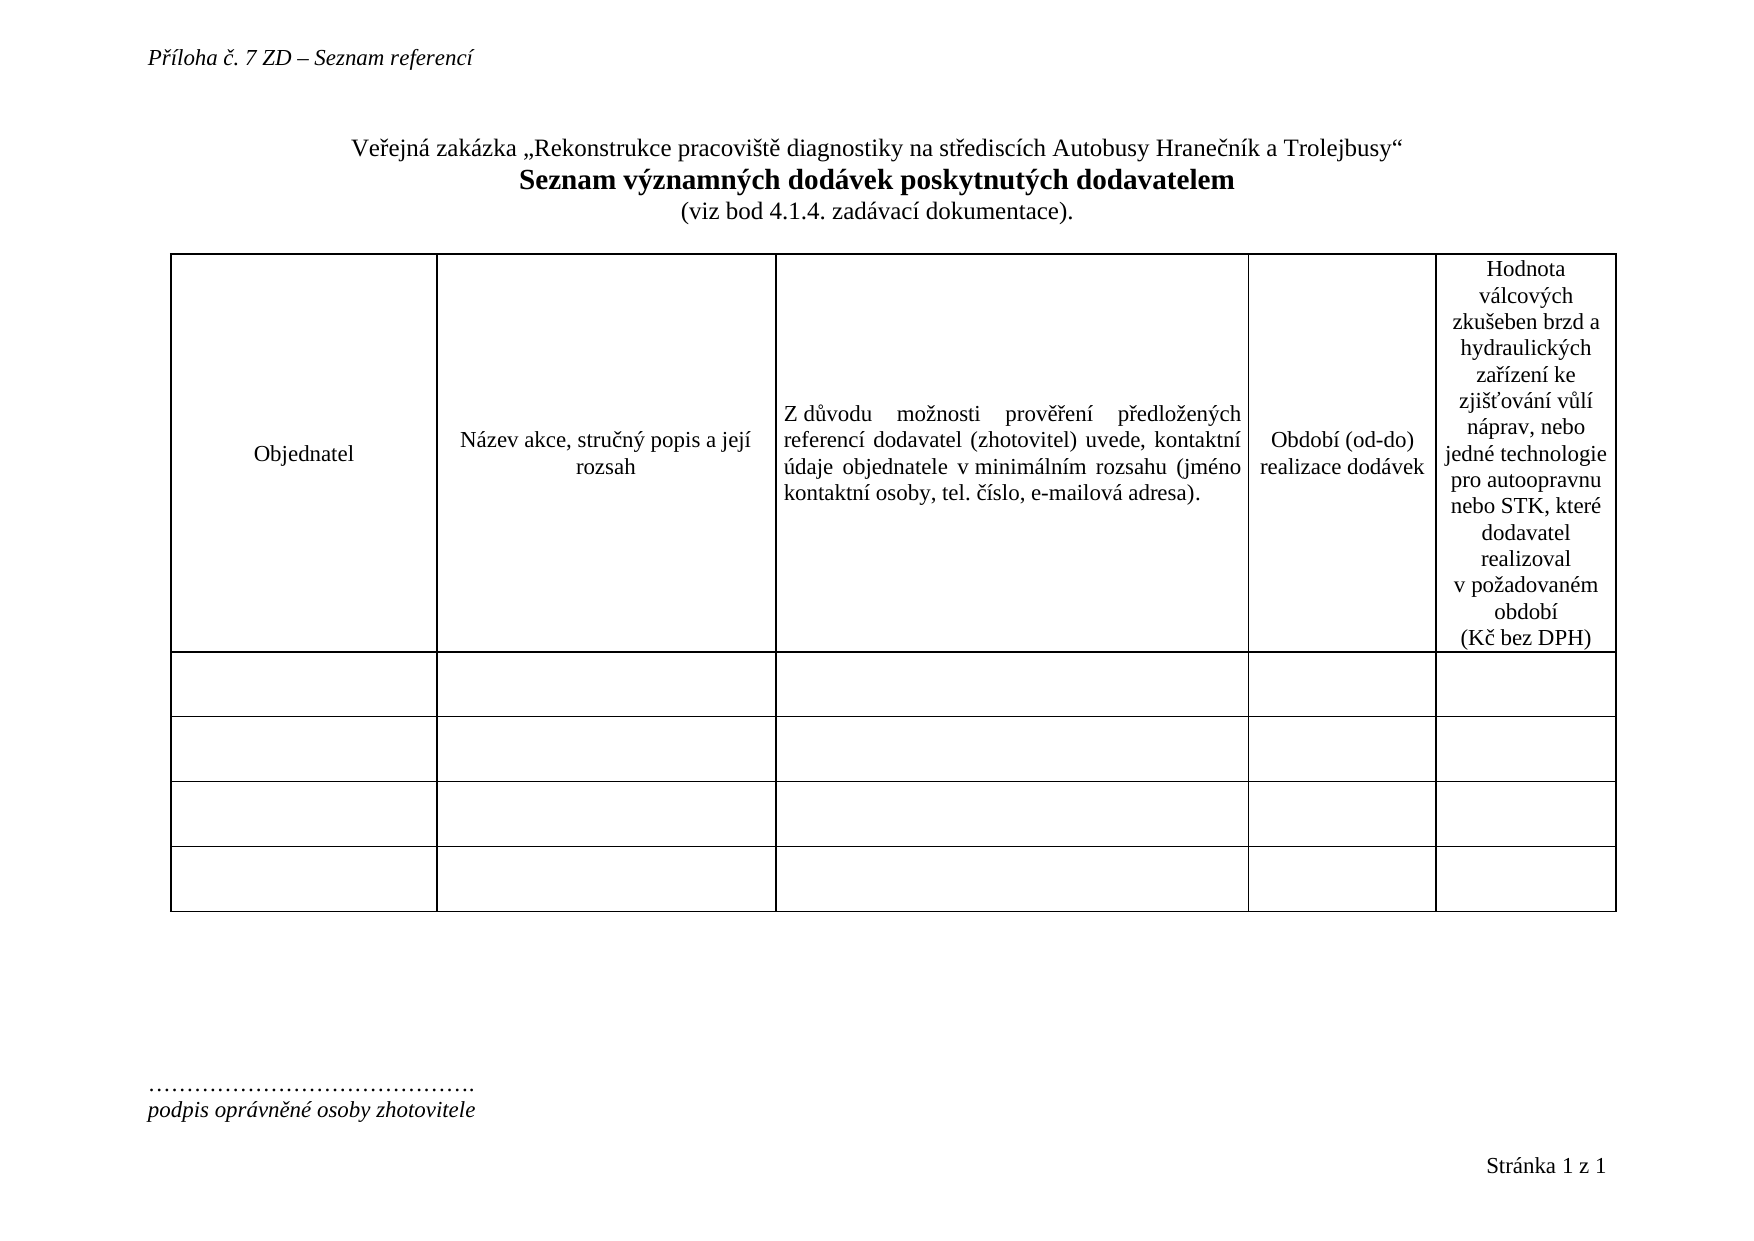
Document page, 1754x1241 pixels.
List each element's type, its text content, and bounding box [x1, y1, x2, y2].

table_cell [777, 847, 1248, 911]
table_cell [777, 653, 1248, 716]
table_cell [438, 847, 775, 911]
table_cell [172, 847, 436, 911]
table_cell [438, 782, 775, 846]
table_cell [1249, 847, 1435, 911]
table_cell [1249, 653, 1435, 716]
table_cell [172, 653, 436, 716]
table_cell [438, 717, 775, 781]
table_cell [172, 782, 436, 846]
table_cell [1249, 782, 1435, 846]
subtitle Seznam významných dodávek poskytnutých dodavatelem [148, 162, 1606, 196]
table_cell [777, 717, 1248, 781]
table_cell [777, 782, 1248, 846]
table_cell [1437, 717, 1615, 781]
table_header Období (od-do) realizace dodávek [1249, 255, 1435, 651]
table_cell [1249, 717, 1435, 781]
table_header Objednatel [172, 255, 436, 651]
text podpis oprávněné osoby zhotovitele [148, 1096, 1606, 1122]
table_cell [438, 653, 775, 716]
subtitle (viz bod 4.1.4. zadávací dokumentace). [148, 196, 1606, 224]
table_cell [172, 717, 436, 781]
table_cell [1437, 782, 1615, 846]
table_header Hodnota válcových zkušeben brzd a hydraulických zařízení ke zjišťování vůlí náprav, nebo jedné technologie pro autoopravnu nebo STK, které dodavatel realizoval v požadovaném období (Kč bez DPH) [1437, 255, 1615, 651]
text ……………………………………. [148, 1070, 1606, 1096]
table_cell [1437, 653, 1615, 716]
table_cell [1437, 847, 1615, 911]
subtitle Veřejná zakázka „Rekonstrukce pracoviště diagnostiky na střediscích Autobusy Hranečník a Trolejbusy“ [148, 133, 1606, 162]
table_header Název akce, stručný popis a její rozsah [438, 255, 775, 651]
table_header Z důvodu možnosti prověření předložených referencí dodavatel (zhotovitel) uvede, kontaktní údaje objednatele v minimálním rozsahu (jméno kontaktní osoby, tel. číslo, e-mailová adresa). [777, 255, 1248, 651]
